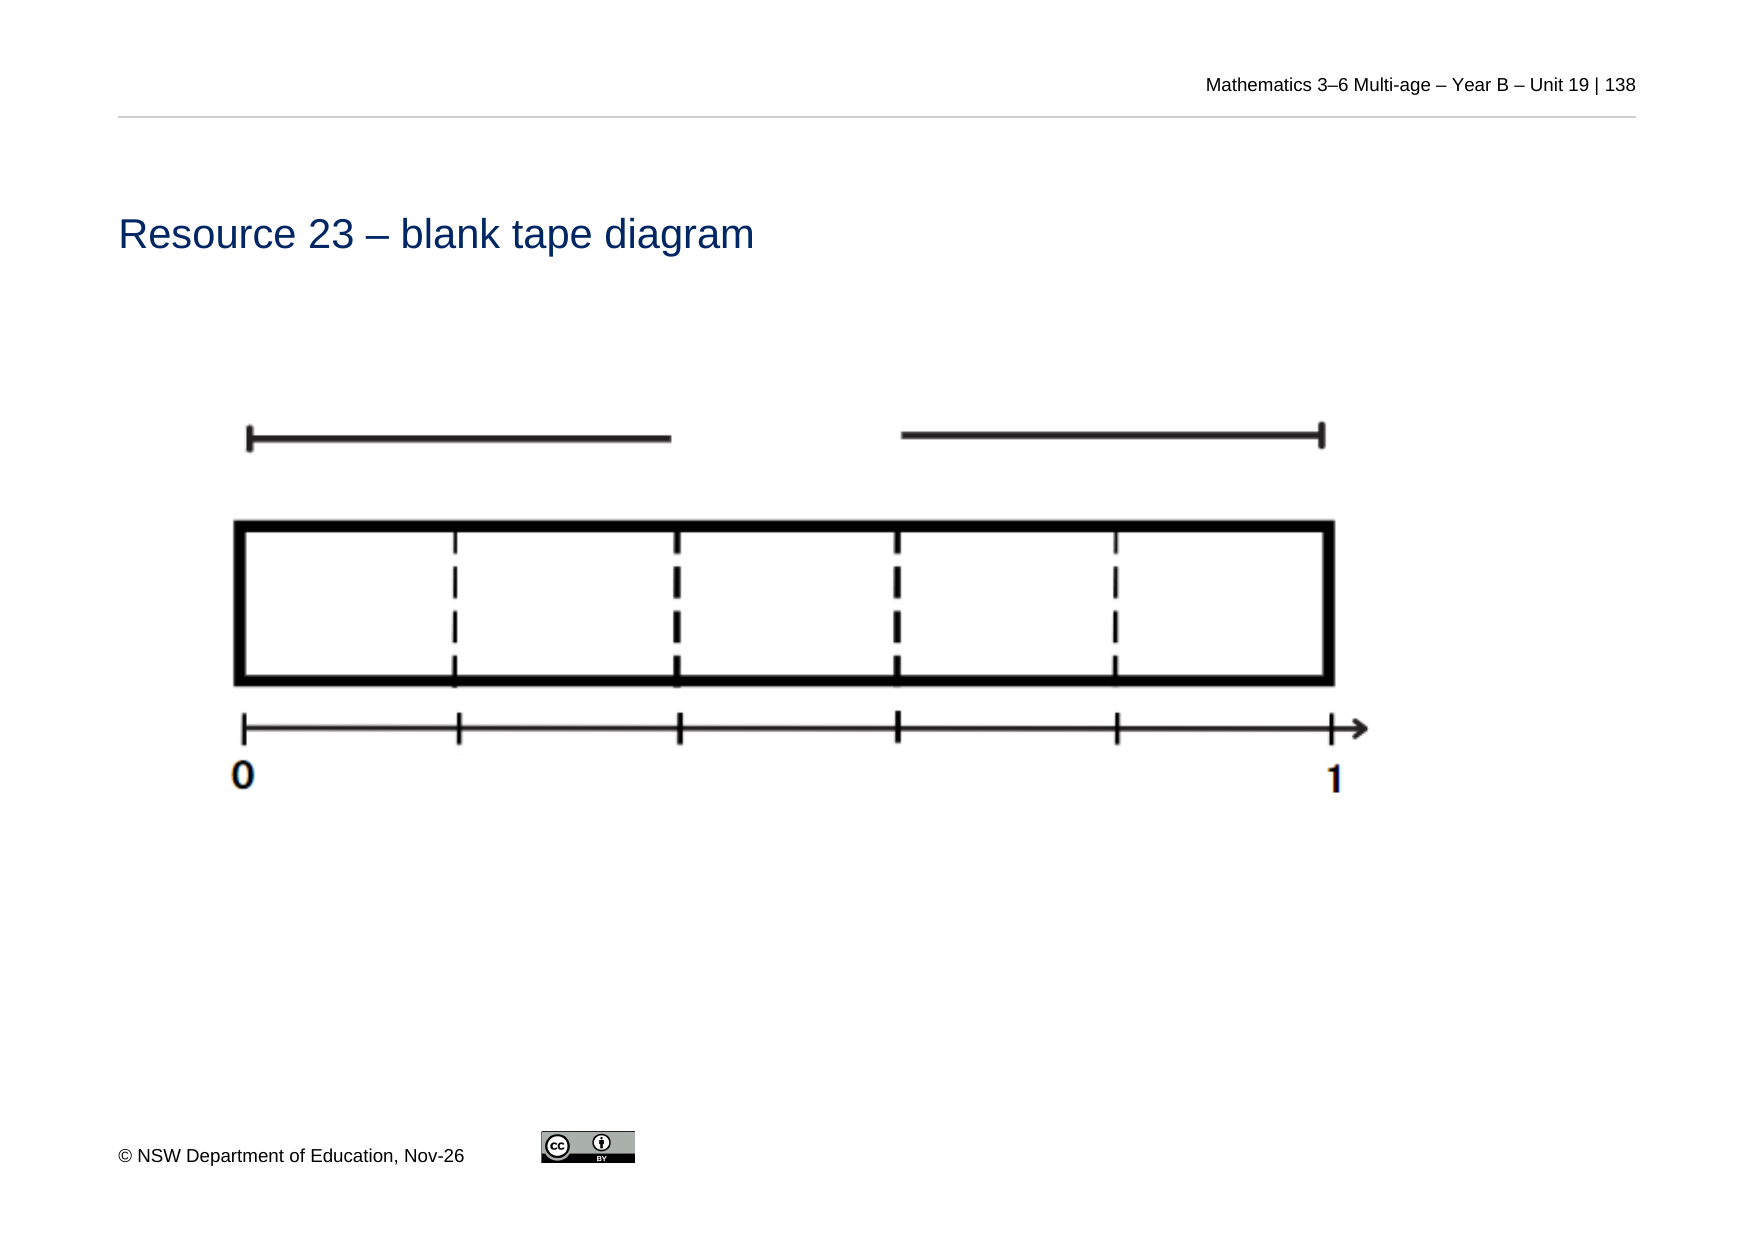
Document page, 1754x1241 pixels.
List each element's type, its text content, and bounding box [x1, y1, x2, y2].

picture [541, 1131, 635, 1163]
subtitle Resource 23 – blank tape diagram [118, 209, 1636, 257]
picture [118, 318, 1440, 888]
